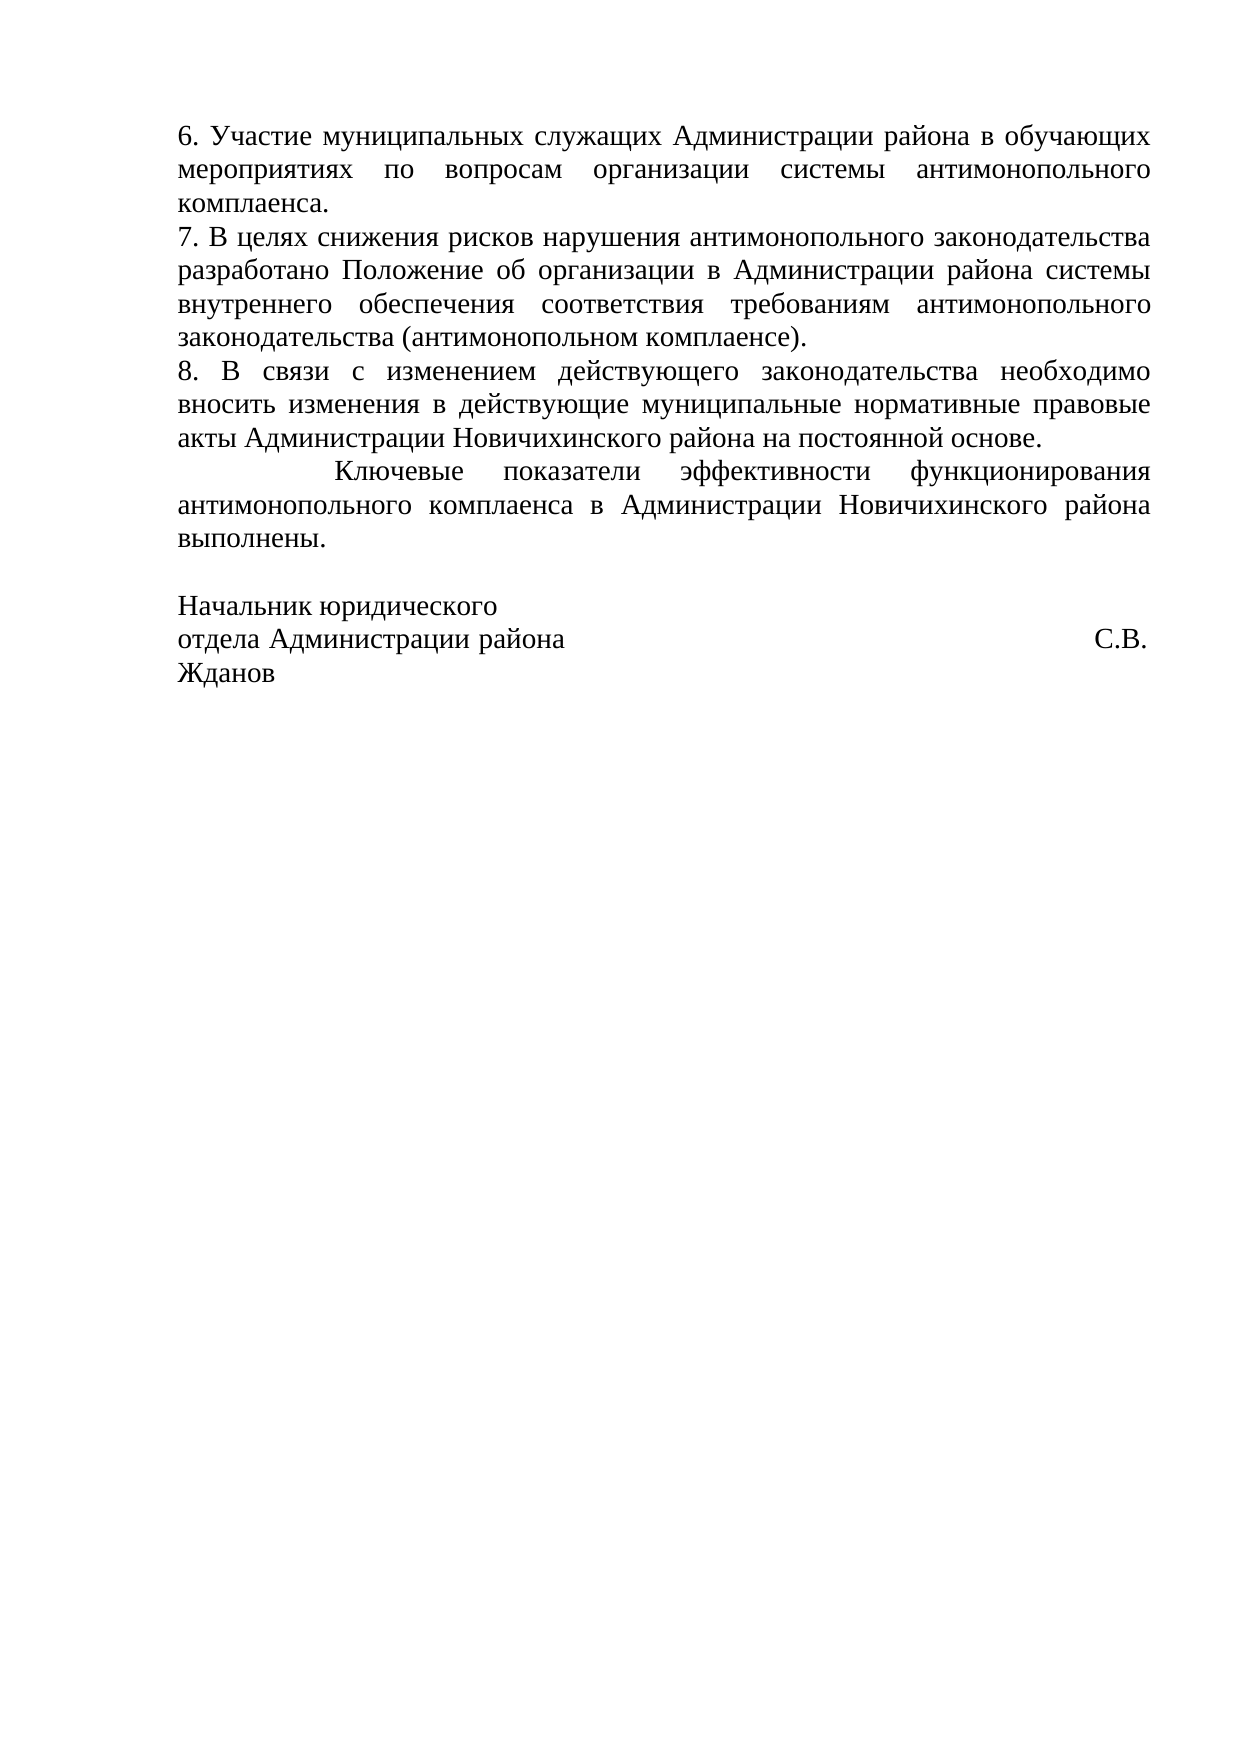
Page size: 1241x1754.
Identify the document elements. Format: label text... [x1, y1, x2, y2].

text отдела Администрации района С.В. Жданов [177, 621, 1152, 688]
text 6. Участие муниципальных служащих Администрации района в обучающих мероприятиях по вопросам организации системы антимонопольного комплаенса. [177, 118, 1152, 219]
text 8. В связи с изменением действующего законодательства необходимо вносить изменения в действующие муниципальные нормативные правовые акты Администрации Новичихинского района на постоянной основе. [177, 353, 1152, 453]
text Ключевые показатели эффективности функционирования антимонопольного комплаенса в Администрации Новичихинского района выполнены. [177, 453, 1152, 554]
text 7. В целях снижения рисков нарушения антимонопольного законодательства разработано Положение об организации в Администрации района системы внутреннего обеспечения соответствия требованиям антимонопольного законодательства (антимонопольном комплаенсе). [177, 219, 1152, 353]
text Начальник юридического [177, 588, 1152, 621]
